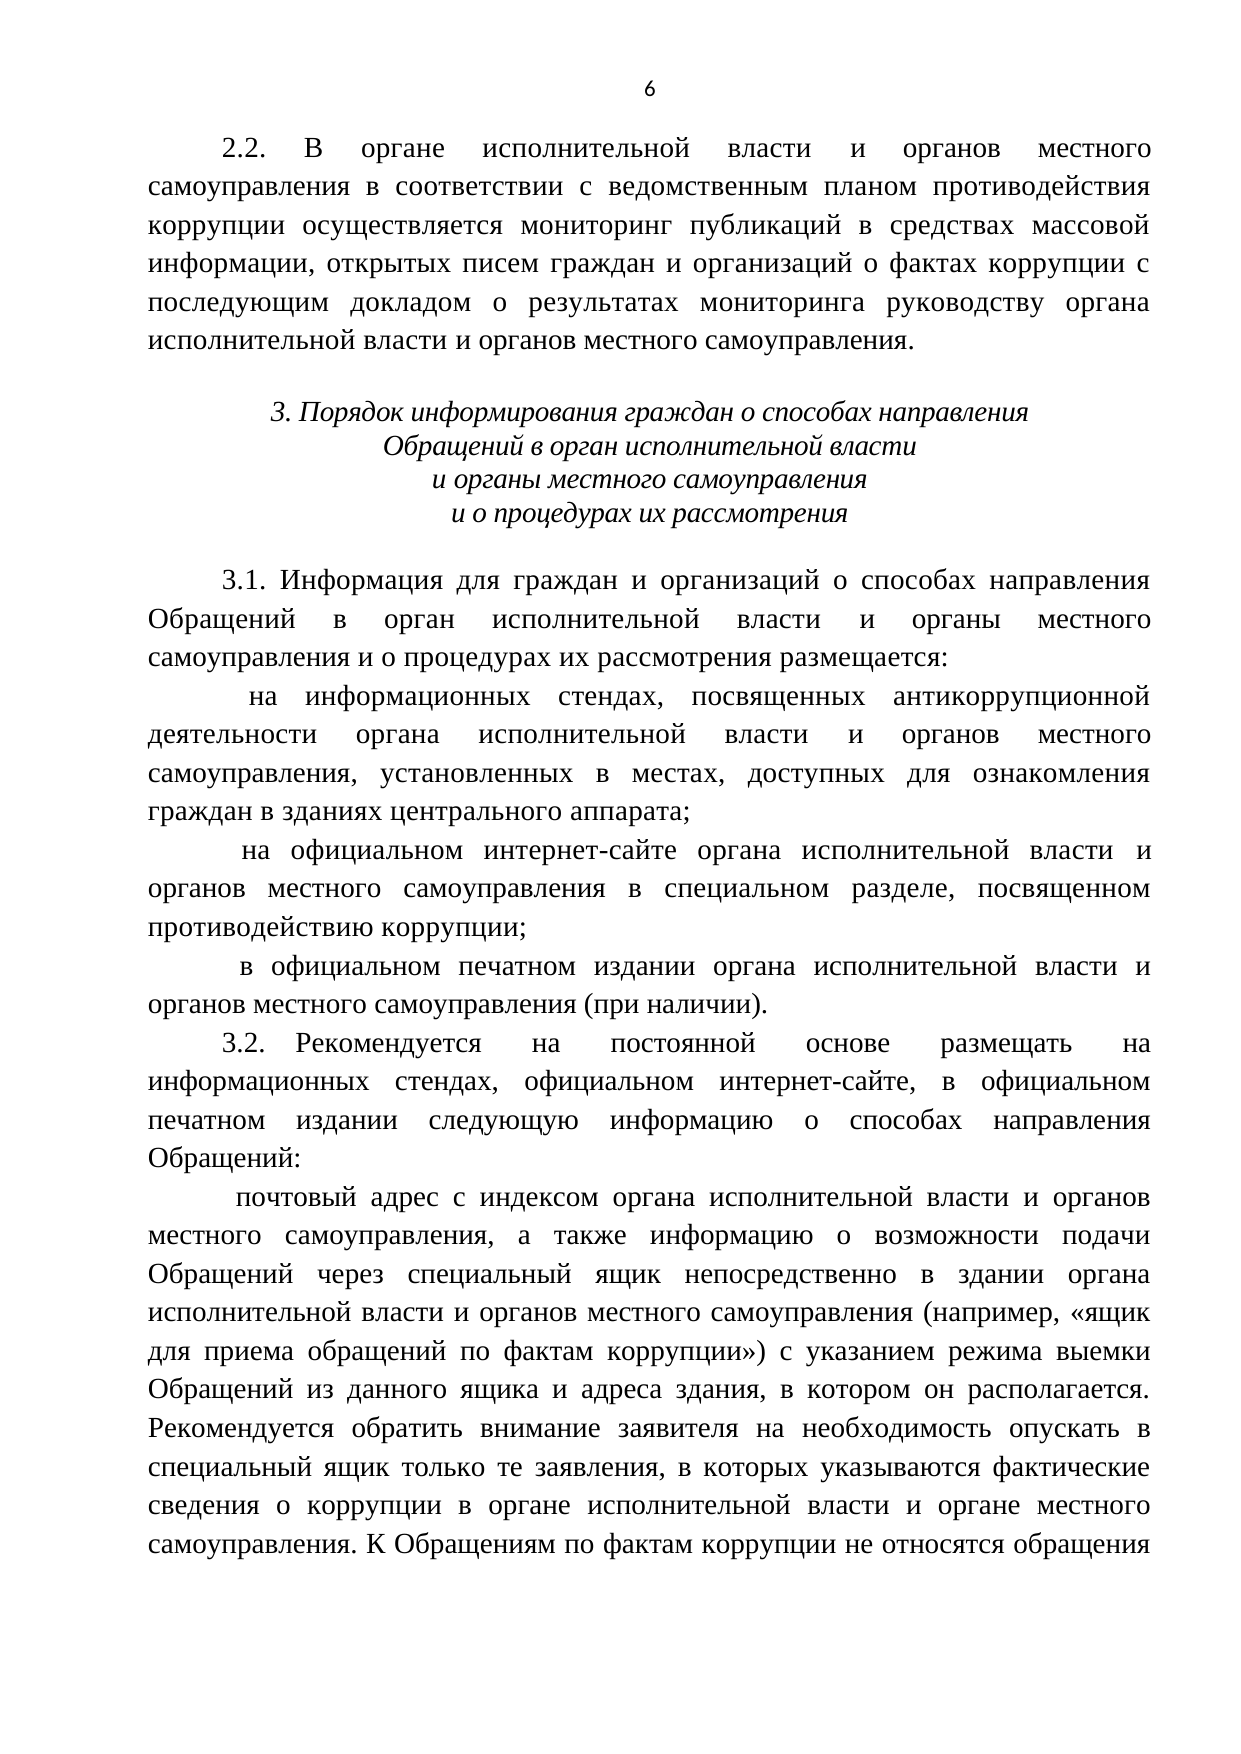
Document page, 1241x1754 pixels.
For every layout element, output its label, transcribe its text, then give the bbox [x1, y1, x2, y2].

text на официальном интернет-сайте органа исполнительной власти и органов местного самоуправления в специальном разделе, посвященном противодействию коррупции; [148, 832, 1152, 943]
text Обращений в орган исполнительной власти [148, 428, 1152, 462]
text и о процедурах их рассмотрения [148, 495, 1152, 529]
text 3. Порядок информирования граждан о способах направления [148, 394, 1152, 428]
text 2.2. В органе исполнительной власти и органов местного самоуправления в соответствии с ведомственным планом противодействия коррупции осуществляется мониторинг публикаций в средствах массовой информации, открытых писем граждан и организаций о фактах коррупции с последующим докладом о результатах мониторинга руководству органа исполнительной власти и органов местного самоуправления. [148, 130, 1152, 356]
text и органы местного самоуправления [148, 462, 1152, 495]
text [148, 1179, 1152, 1559]
text 3.1. Информация для граждан и организаций о способах направления Обращений в орган исполнительной власти и органы местного самоуправления и о процедурах их рассмотрения размещается: [148, 562, 1152, 673]
text на информационных стендах, посвященных антикоррупционной деятельности органа исполнительной власти и органов местного самоуправления, установленных в местах, доступных для ознакомления граждан в зданиях центрального аппарата; [148, 678, 1152, 827]
text 3.2. Рекомендуется на постоянной основе размещать на информационных стендах, официальном интернет-сайте, в официальном печатном издании следующую информацию о способах направления Обращений: [148, 1025, 1152, 1174]
text в официальном печатном издании органа исполнительной власти и органов местного самоуправления (при наличии). [148, 948, 1152, 1020]
